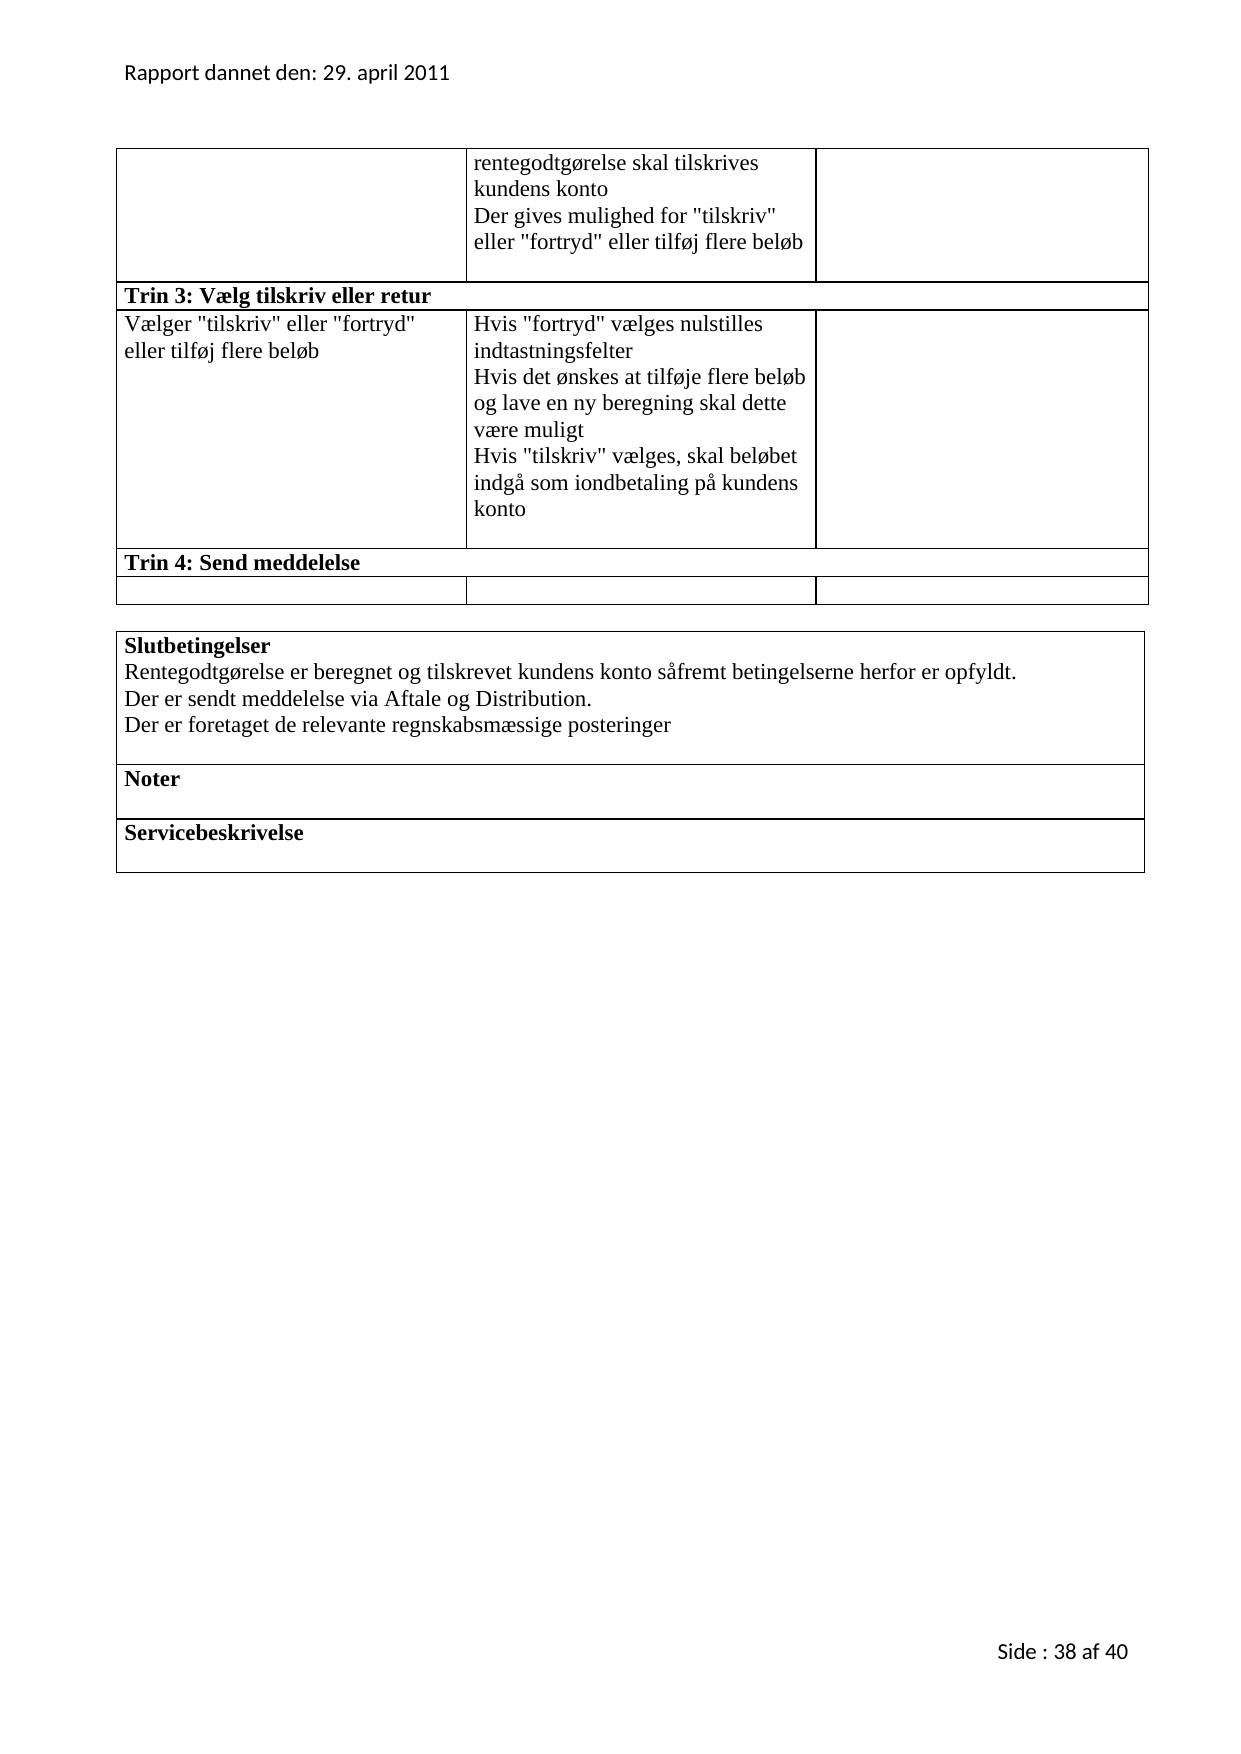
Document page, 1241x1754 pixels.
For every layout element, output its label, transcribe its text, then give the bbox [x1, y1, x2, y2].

table_cell [117, 577, 466, 603]
table_cell [817, 149, 1148, 281]
table_cell [467, 577, 815, 603]
table_cell [817, 311, 1148, 548]
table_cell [467, 149, 815, 281]
table_cell Hvis "fortryd" vælges nulstilles indtastningsfelter Hvis det ønskes at tilføje flere beløb og lave en ny beregning skal dette være muligt Hvis "tilskriv" vælges, skal beløbet indgå som iondbetaling på kundens konto [467, 311, 815, 548]
table_cell Vælger "tilskriv" eller "fortryd" eller tilføj flere beløb [117, 311, 466, 548]
table_cell Trin 4: Send meddelelse [117, 549, 1148, 576]
table_cell Servicebeskrivelse [117, 820, 1144, 872]
table_header Slutbetingelser Rentegodtgørelse er beregnet og tilskrevet kundens konto såfremt betingelserne herfor er opfyldt. Der er sendt meddelelse via Aftale og Distribution. Der er foretaget de relevante regnskabsmæssige posteringer [117, 632, 1144, 764]
table_cell [817, 577, 1148, 603]
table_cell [117, 149, 466, 281]
table_cell Trin 3: Vælg tilskriv eller retur [117, 283, 1148, 309]
table_cell Noter [117, 765, 1144, 818]
